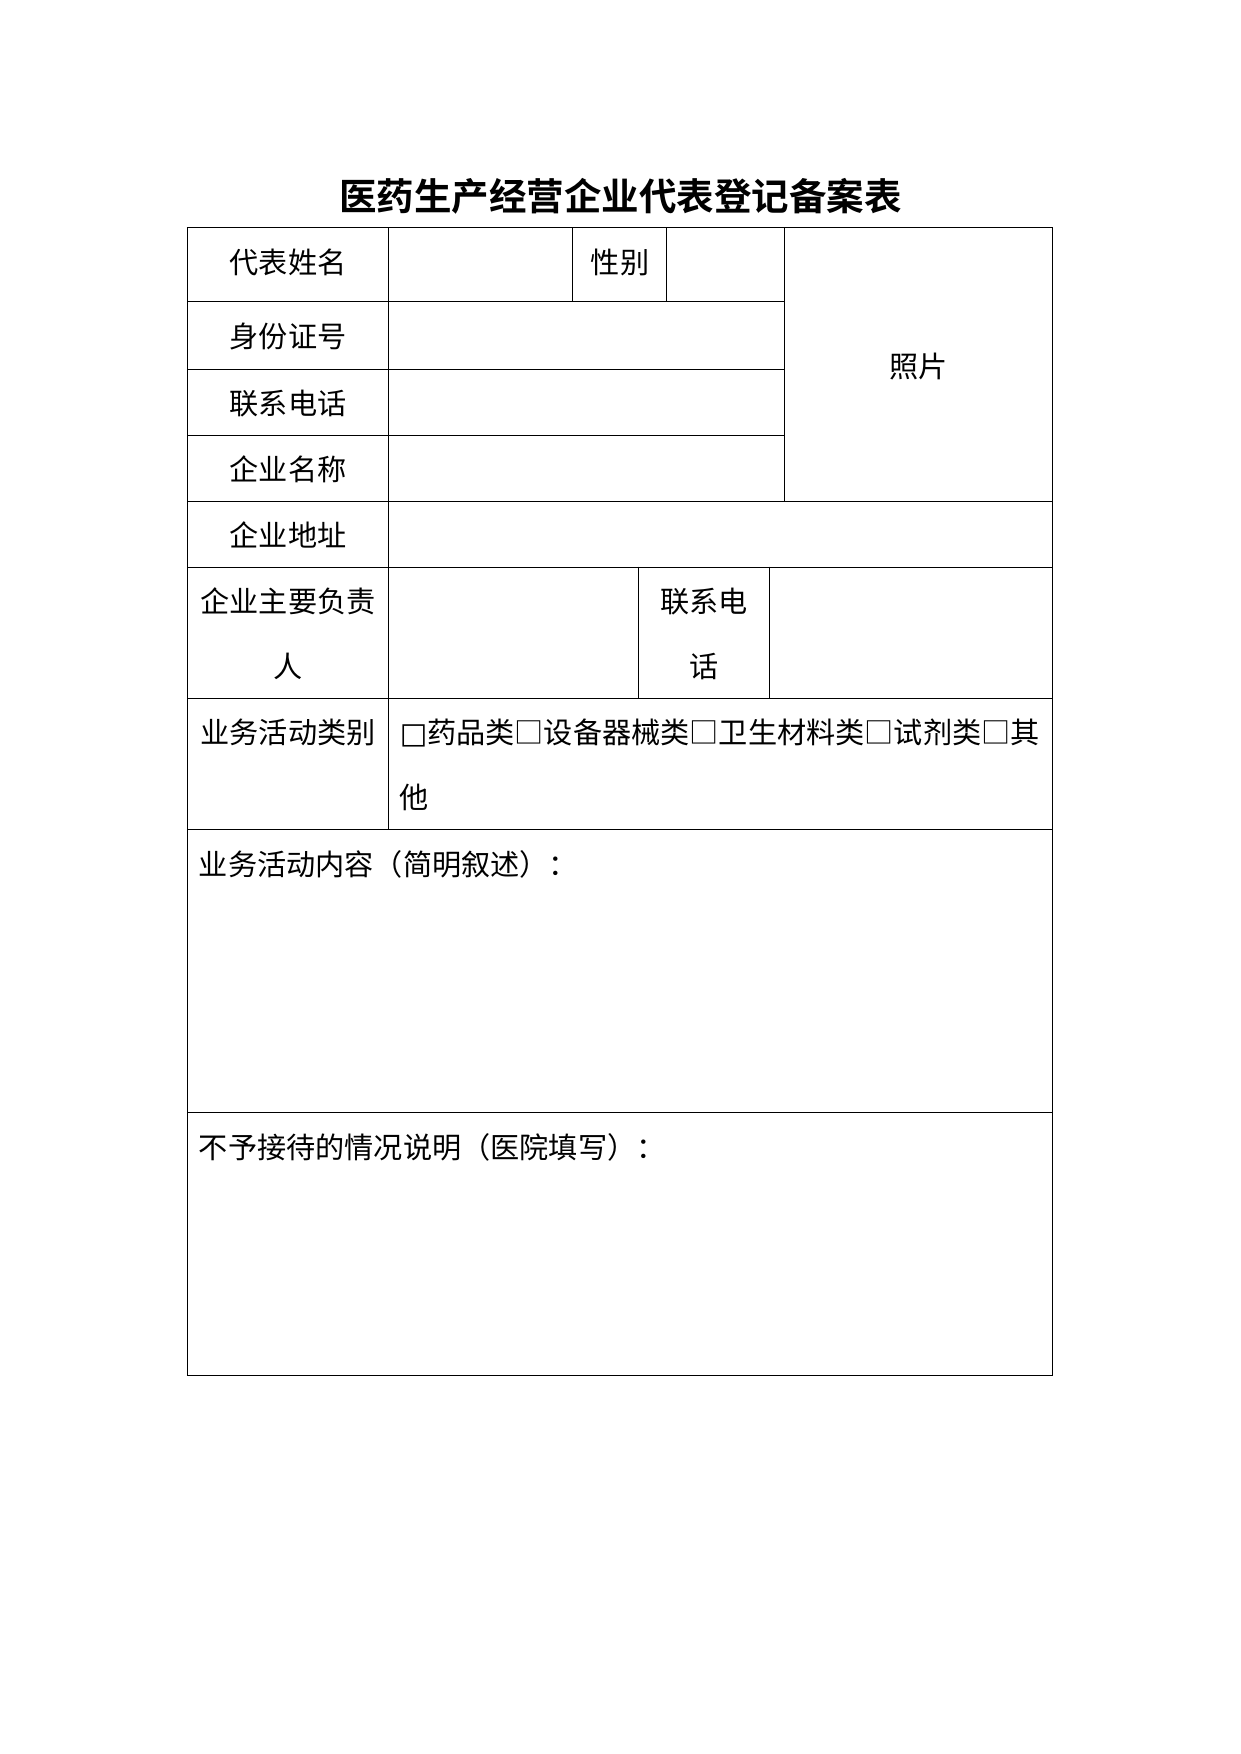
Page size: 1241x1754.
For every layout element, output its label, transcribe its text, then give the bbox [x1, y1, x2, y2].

table_cell 企业名称 [188, 436, 388, 501]
table_cell 不予接待的情况说明（医院填写）： [188, 1113, 1052, 1374]
table_cell 身份证号 [188, 302, 388, 368]
table_cell 联系电话 [188, 370, 388, 434]
table_cell [389, 436, 784, 501]
table_header [389, 228, 572, 301]
table_header 代表姓名 [188, 228, 388, 301]
table_cell [389, 568, 638, 698]
table_cell 业务活动内容（简明叙述）： [188, 830, 1052, 1112]
table_header [667, 228, 784, 301]
table_cell 联系电话 [639, 568, 769, 698]
table_cell [389, 502, 1052, 567]
table_cell □药品类□设备器械类□卫生材料类□试剂类□其他 [389, 699, 1052, 829]
table_cell [770, 568, 1052, 698]
table_header 性别 [573, 228, 666, 301]
table_cell [389, 302, 784, 368]
table_cell 业务活动类别 [188, 699, 388, 829]
table_cell 企业主要负责人 [188, 568, 388, 698]
table_header 照片 [785, 228, 1052, 501]
table_cell [389, 370, 784, 434]
table_cell 企业地址 [188, 502, 388, 567]
text 医药生产经营企业代表登记备案表 [187, 162, 1053, 227]
